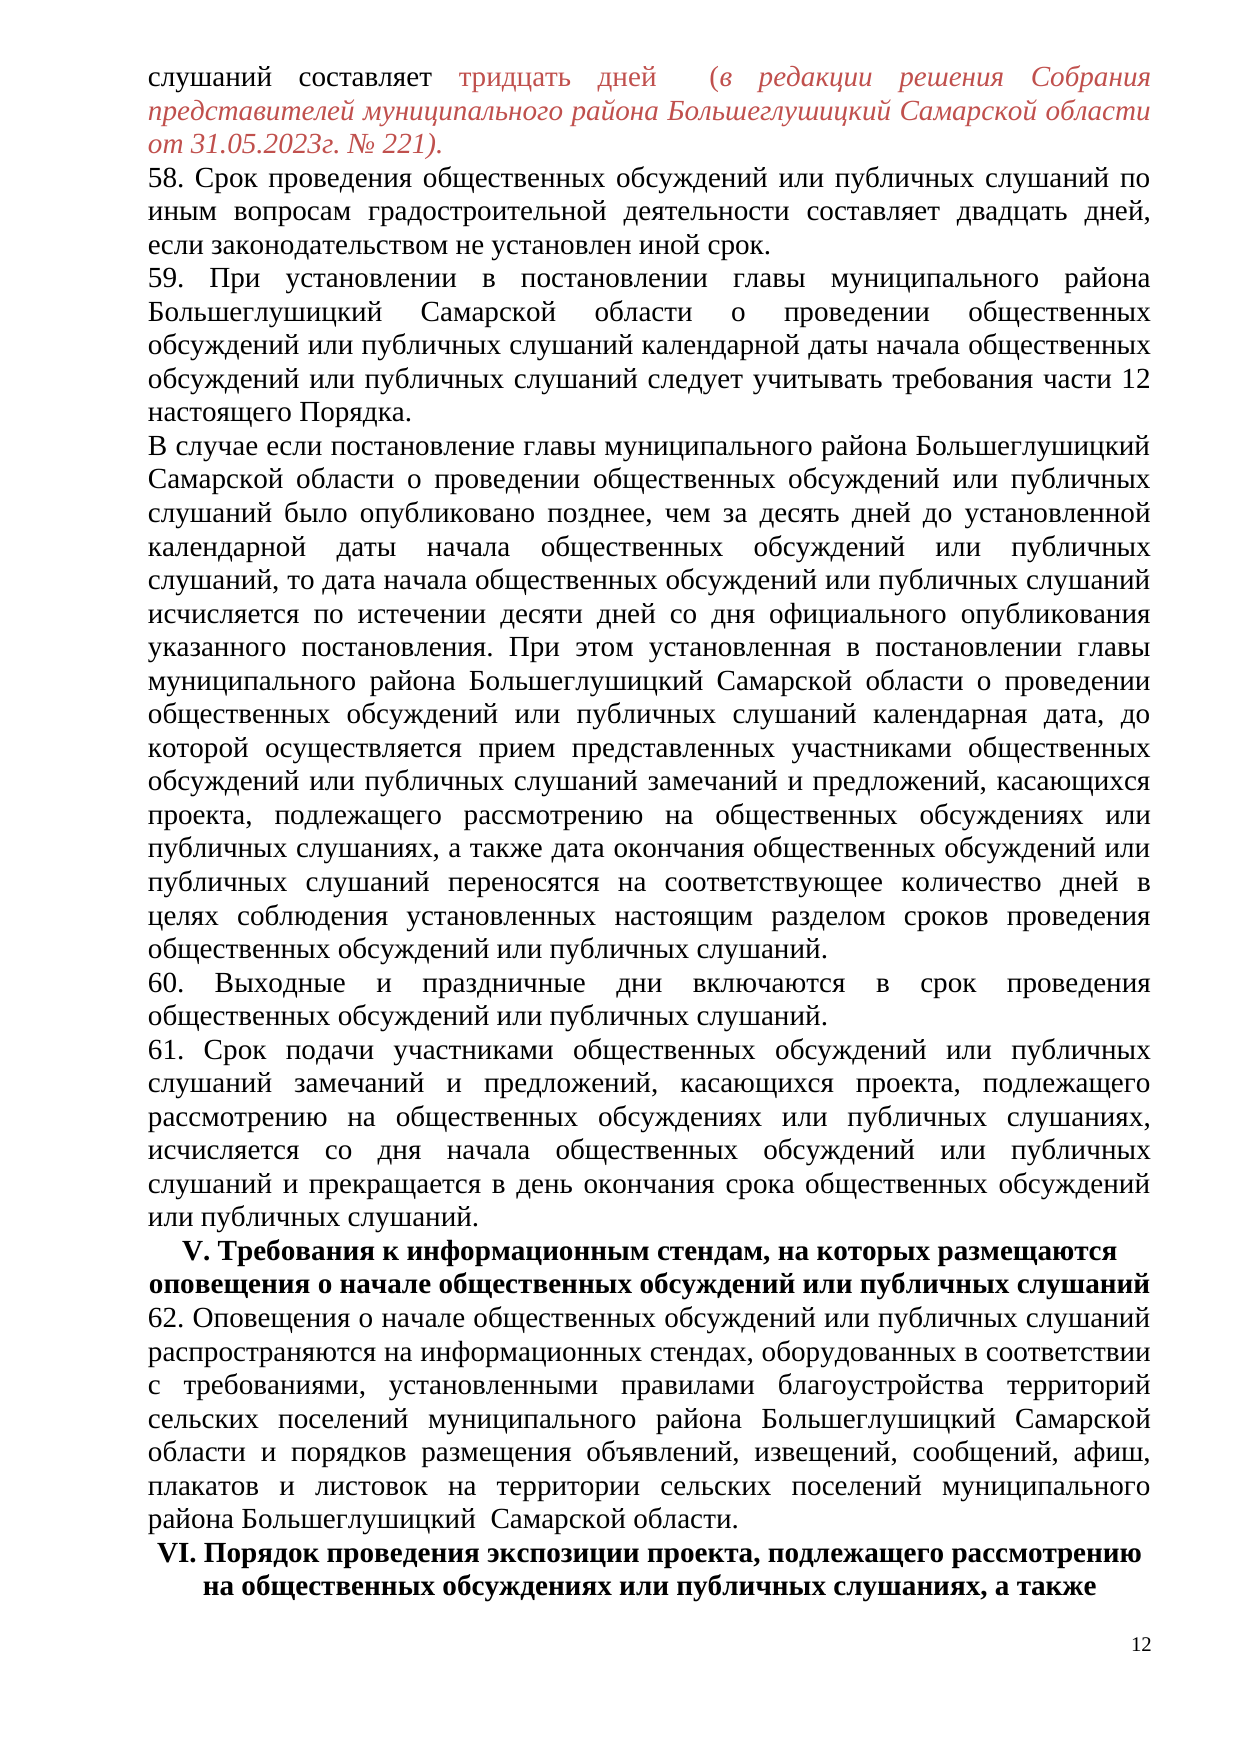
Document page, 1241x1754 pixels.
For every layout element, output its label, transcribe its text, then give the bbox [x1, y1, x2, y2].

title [148, 1535, 1152, 1602]
title 61. Срок подачи участниками общественных обсуждений или публичных слушаний замечаний и предложений, касающихся проекта, подлежащего рассмотрению на общественных обсуждениях или публичных слушаниях, исчисляется со дня начала общественных обсуждений или публичных слушаний и прекращается в день окончания срока общественных обсуждений или публичных слушаний. [148, 1032, 1152, 1233]
title 59. При установлении в постановлении главы муниципального района Большеглушицкий Самарской области о проведении общественных обсуждений или публичных слушаний календарной даты начала общественных обсуждений или публичных слушаний следует учитывать требования части 12 настоящего Порядка. [148, 260, 1152, 428]
title 58. Срок проведения общественных обсуждений или публичных слушаний по иным вопросам градостроительной деятельности составляет двадцать дней, если законодательством не установлен иной срок. [148, 160, 1152, 260]
title V. Требования к информационным стендам, на которых размещаются оповещения о начале общественных обсуждений или публичных слушаний [148, 1233, 1152, 1300]
title 60. Выходные и праздничные дни включаются в срок проведения общественных обсуждений или публичных слушаний. [148, 965, 1152, 1032]
title 62. Оповещения о начале общественных обсуждений или публичных слушаний распространяются на информационных стендах, оборудованных в соответствии с требованиями, установленными правилами благоустройства территорий сельских поселений муниципального района Большеглушицкий Самарской области и порядков размещения объявлений, извещений, сообщений, афиш, плакатов и листовок на территории сельских поселений муниципального района Большеглушицкий Самарской области. [148, 1300, 1152, 1535]
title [148, 59, 1152, 160]
title В случае если постановление главы муниципального района Большеглушицкий Самарской области о проведении общественных обсуждений или публичных слушаний было опубликовано позднее, чем за десять дней до установленной календарной даты начала общественных обсуждений или публичных слушаний, то дата начала общественных обсуждений или публичных слушаний исчисляется по истечении десяти дней со дня официального опубликования указанного постановления. При этом установленная в постановлении главы муниципального района Большеглушицкий Самарской области о проведении общественных обсуждений или публичных слушаний календарная дата, до которой осуществляется прием представленных участниками общественных обсуждений или публичных слушаний замечаний и предложений, касающихся проекта, подлежащего рассмотрению на общественных обсуждениях или публичных слушаниях, а также дата окончания общественных обсуждений или публичных слушаний переносятся на соответствующее количество дней в целях соблюдения установленных настоящим разделом сроков проведения общественных обсуждений или публичных слушаний. [148, 428, 1152, 965]
